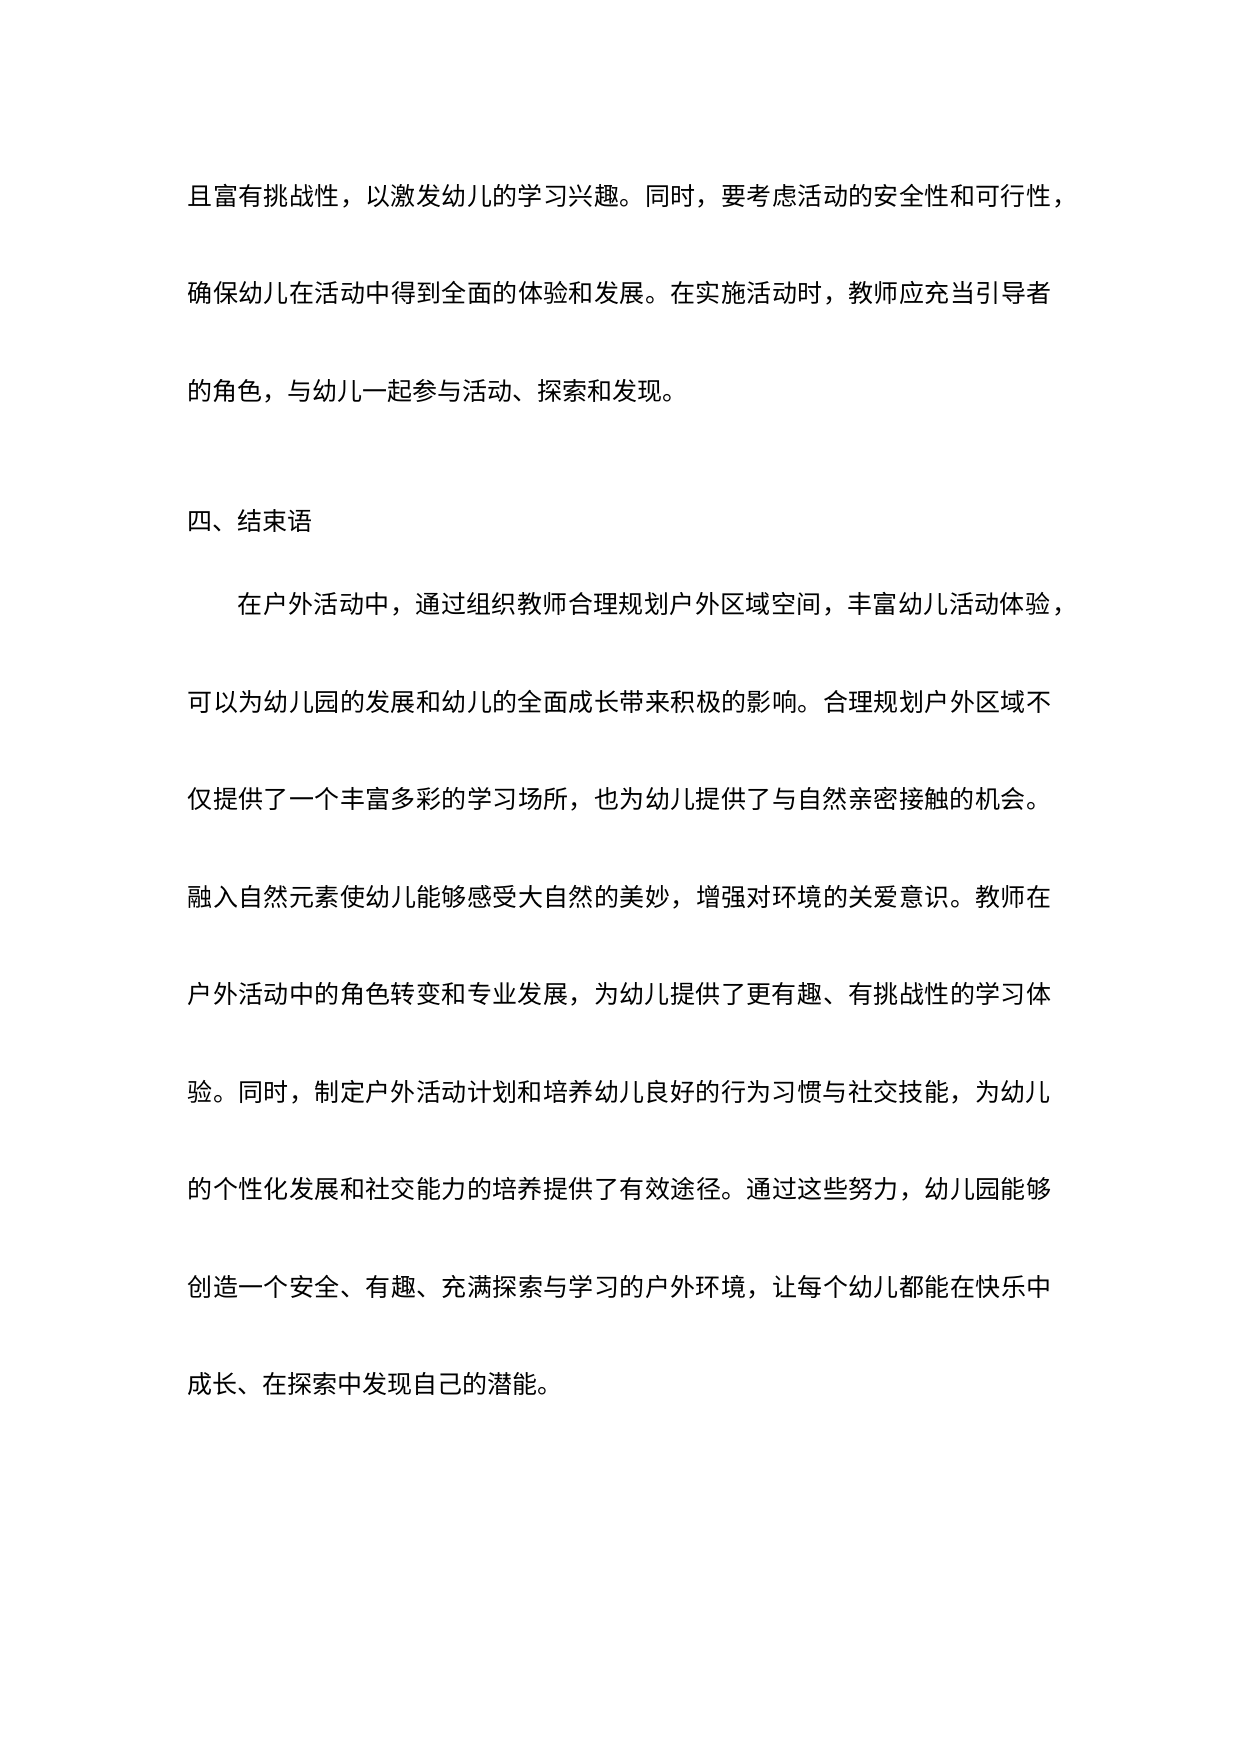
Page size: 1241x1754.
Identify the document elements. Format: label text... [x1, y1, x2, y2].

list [187, 162, 1053, 422]
list 结束语 [187, 487, 1053, 552]
list 在户外活动中，通过组织教师合理规划户外区域空间，丰富幼儿活动体验，可以为幼儿园的发展和幼儿的全面成长带来积极的影响。合理规划户外区域不仅提供了一个丰富多彩的学习场所，也为幼儿提供了与自然亲密接触的机会。融入自然元素使幼儿能够感受大自然的美妙，增强对环境的关爱意识。教师在户外活动中的角色转变和专业发展，为幼儿提供了更有趣、有挑战性的学习体验。同时，制定户外活动计划和培养幼儿良好的行为习惯与社交技能，为幼儿的个性化发展和社交能力的培养提供了有效途径。通过这些努力，幼儿园能够创造一个安全、有趣、充满探索与学习的户外环境，让每个幼儿都能在快乐中成长、在探索中发现自己的潜能。 [187, 570, 1053, 1415]
